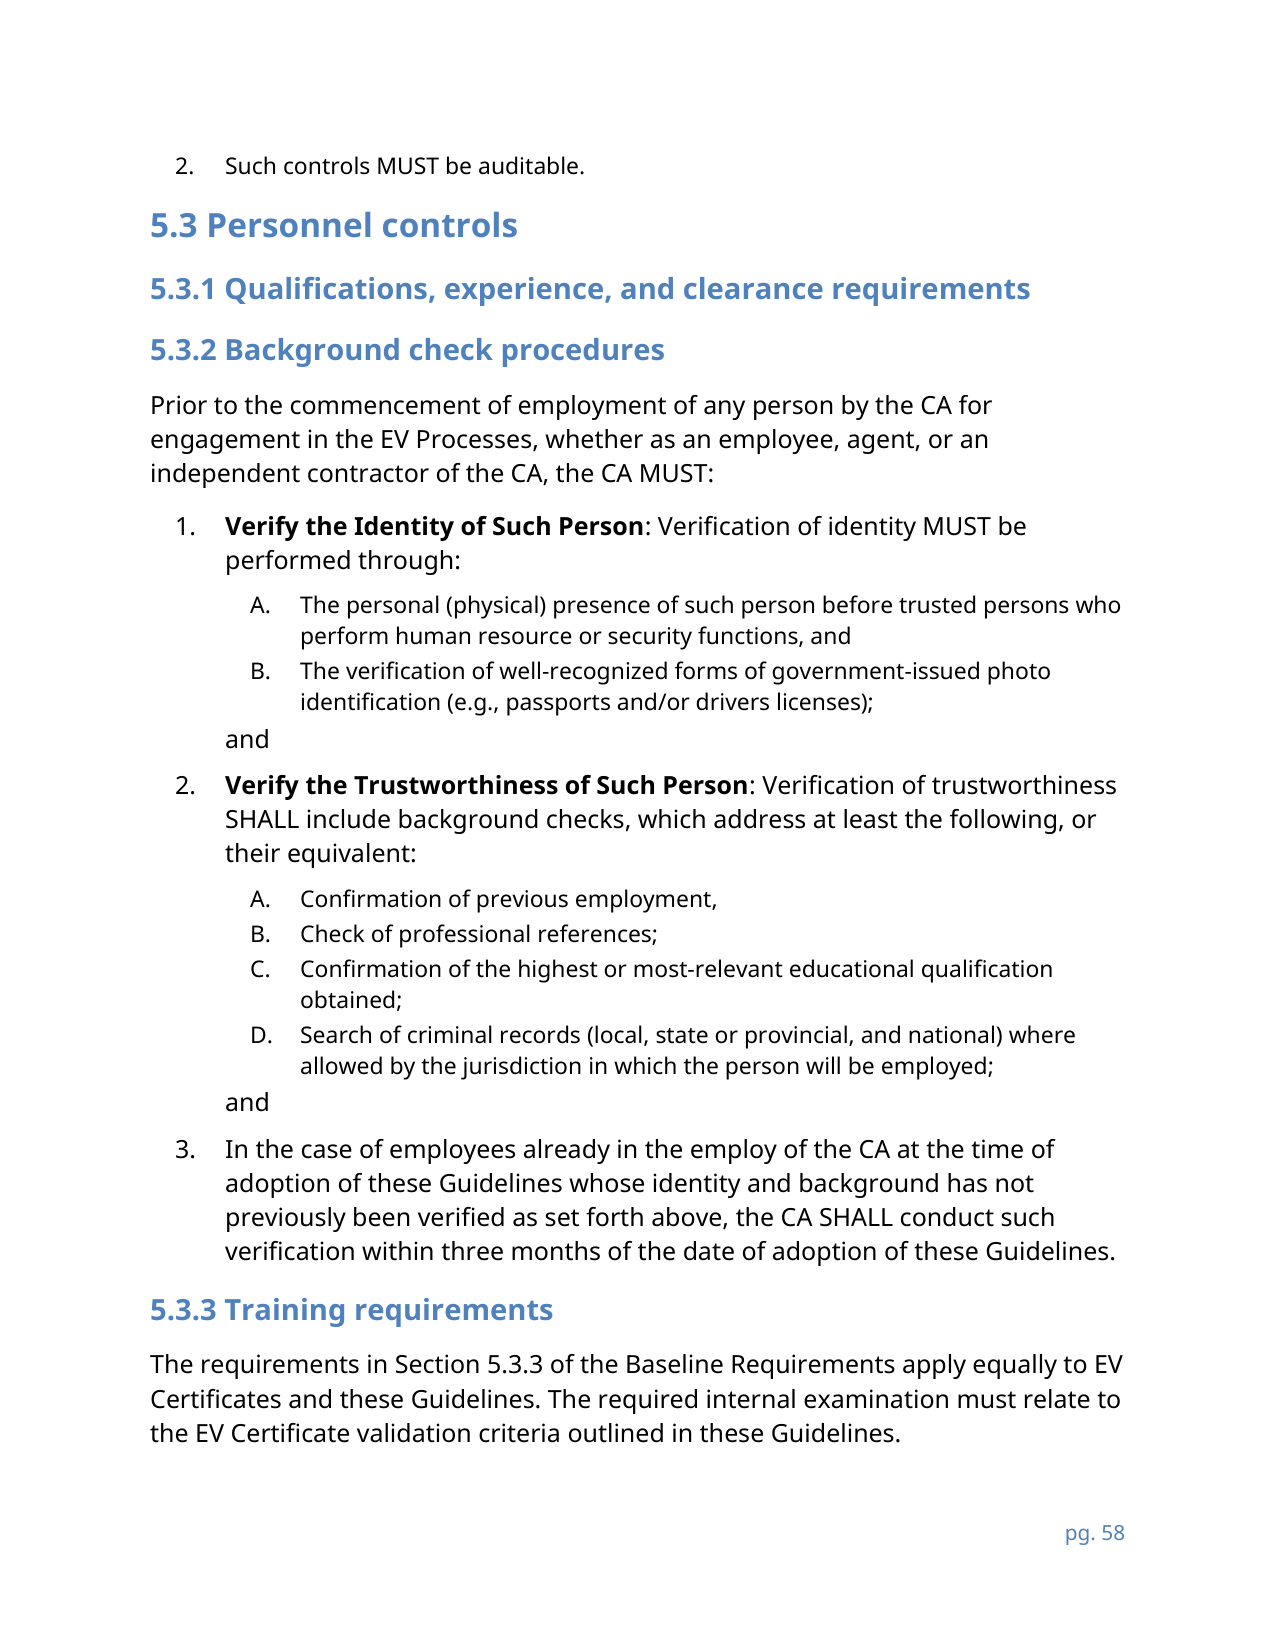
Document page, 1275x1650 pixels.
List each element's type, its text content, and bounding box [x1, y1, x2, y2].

list and [175, 1085, 1125, 1119]
list The personal (physical) presence of such person before trusted persons who perform human resource or security functions, and [250, 589, 1125, 651]
list and [175, 721, 1125, 755]
subtitle 5.3.3 Training requirements [150, 1289, 1125, 1328]
list Such controls MUST be auditable. [175, 150, 1125, 181]
list Confirmation of the highest or most-relevant educational qualification obtained; [250, 953, 1125, 1015]
subtitle 5.3.2 Background check procedures [150, 329, 1125, 368]
list Verify the Trustworthiness of Such Person: Verification of trustworthiness SHALL include background checks, which address at least the following, or their equivalent: [175, 768, 1125, 870]
subtitle 5.3.1 Qualifications, experience, and clearance requirements [150, 268, 1125, 308]
subtitle 5.3 Personnel controls [150, 202, 1125, 247]
list Confirmation of previous employment, [250, 883, 1125, 914]
list Check of professional references; [250, 918, 1125, 949]
text Prior to the commencement of employment of any person by the CA for engagement in the EV Processes, whether as an employee, agent, or an independent contractor of the CA, the CA MUST: [150, 387, 1125, 489]
list The verification of well-recognized forms of government-issued photo identification (e.g., passports and/or drivers licenses); [250, 655, 1125, 718]
list Verify the Identity of Such Person: Verification of identity MUST be performed through: [175, 508, 1125, 576]
list Search of criminal records (local, state or provincial, and national) where allowed by the jurisdiction in which the person will be employed; [250, 1019, 1125, 1081]
list In the case of employees already in the employ of the CA at the time of adoption of these Guidelines whose identity and background has not previously been verified as set forth above, the CA SHALL conduct such verification within three months of the date of adoption of these Guidelines. [175, 1132, 1125, 1268]
text The requirements in Section 5.3.3 of the Baseline Requirements apply equally to EV Certificates and these Guidelines. The required internal examination must relate to the EV Certificate validation criteria outlined in these Guidelines. [150, 1347, 1125, 1449]
